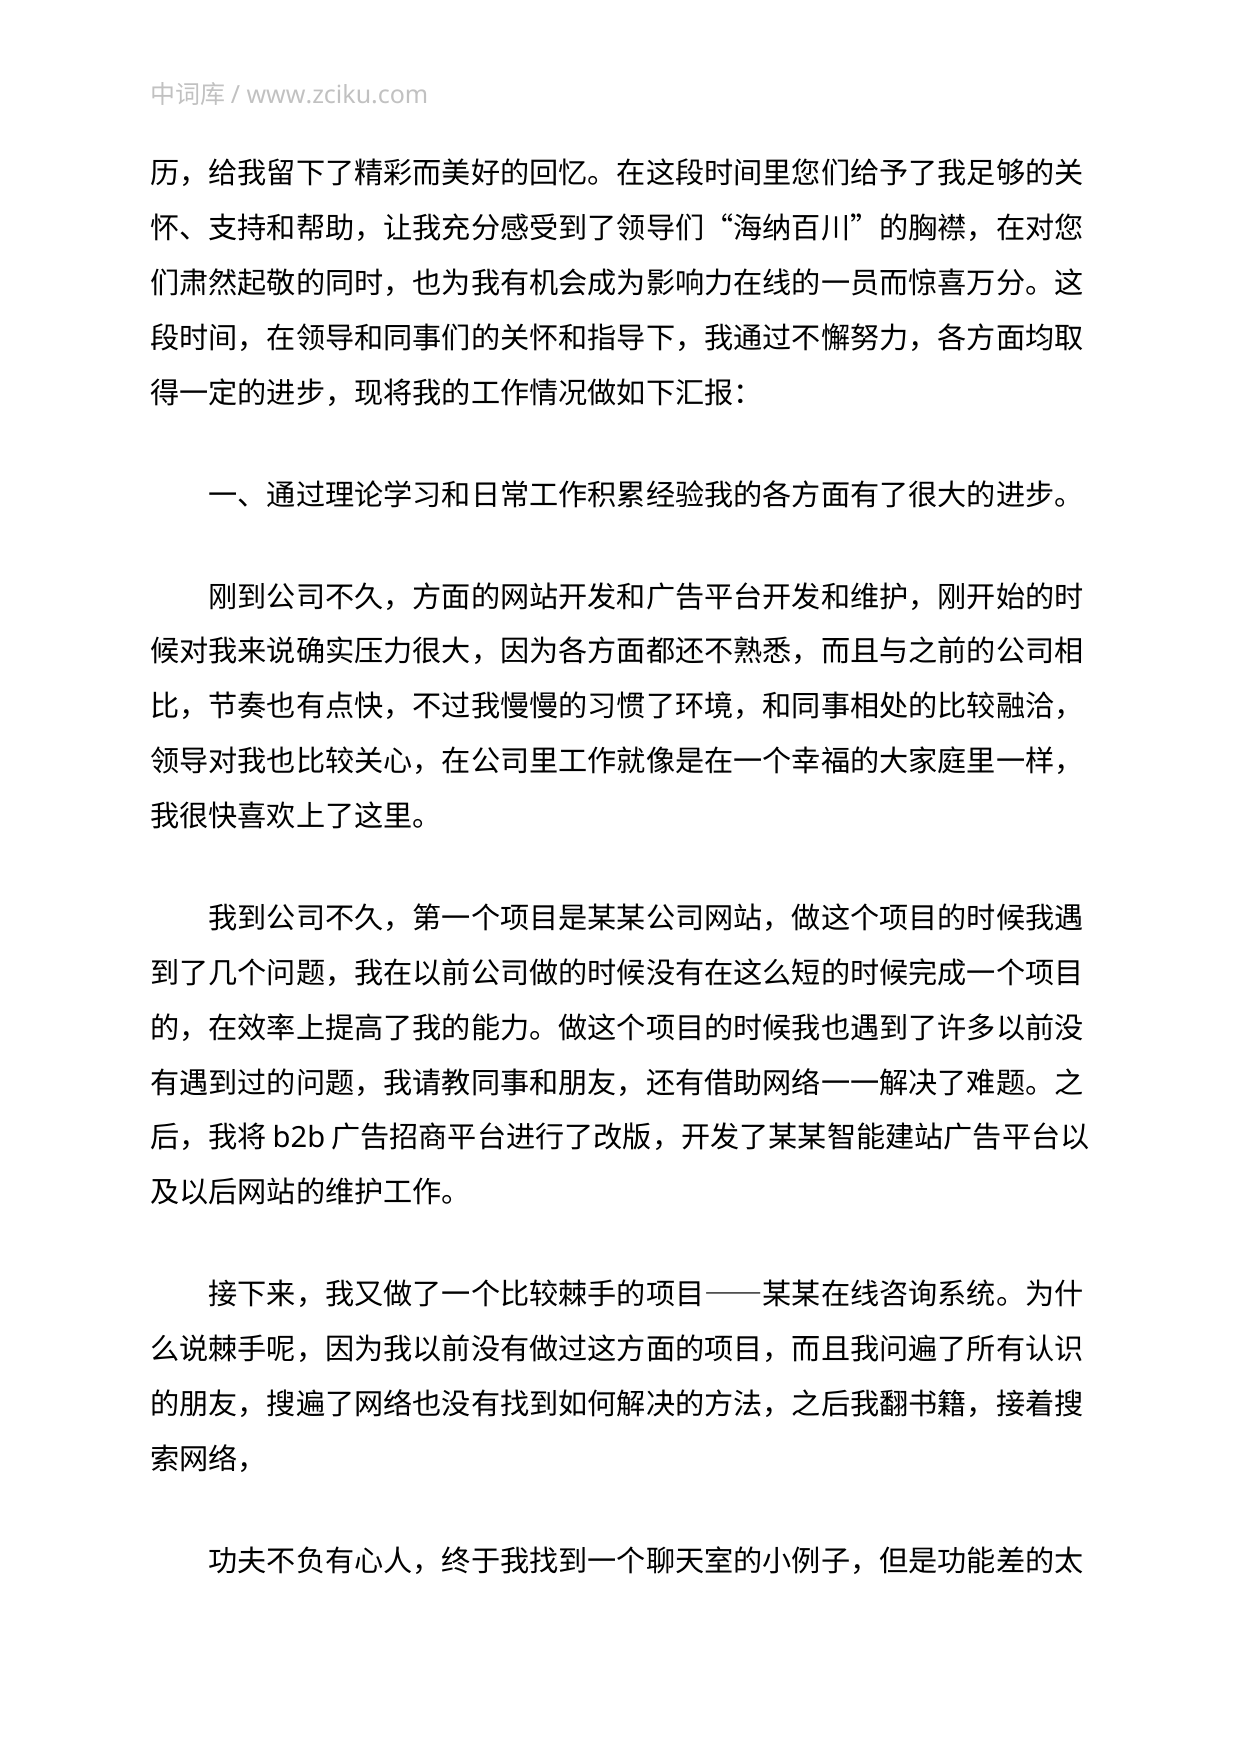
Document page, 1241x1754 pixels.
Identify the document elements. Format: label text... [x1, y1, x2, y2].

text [150, 150, 1090, 412]
text 接下来，我又做了一个比较棘手的项目——某某在线咨询系统。为什么说棘手呢，因为我以前没有做过这方面的项目，而且我问遍了所有认识的朋友，搜遍了网络也没有找到如何解决的方法，之后我翻书籍，接着搜索网络， [150, 1271, 1090, 1478]
text 一、通过理论学习和日常工作积累经验我的各方面有了很大的进步。 [150, 471, 1090, 514]
text 刚到公司不久，方面的网站开发和广告平台开发和维护，刚开始的时候对我来说确实压力很大，因为各方面都还不熟悉，而且与之前的公司相比，节奏也有点快，不过我慢慢的习惯了环境，和同事相处的比较融洽，领导对我也比较关心，在公司里工作就像是在一个幸福的大家庭里一样，我很快喜欢上了这里。 [150, 573, 1090, 835]
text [150, 1537, 1090, 1579]
text 我到公司不久，第一个项目是某某公司网站，做这个项目的时候我遇到了几个问题，我在以前公司做的时候没有在这么短的时候完成一个项目的，在效率上提高了我的能力。做这个项目的时候我也遇到了许多以前没有遇到过的问题，我请教同事和朋友，还有借助网络一一解决了难题。之后，我将b2b广告招商平台进行了改版，开发了某某智能建站广告平台以及以后网站的维护工作。 [150, 894, 1090, 1211]
